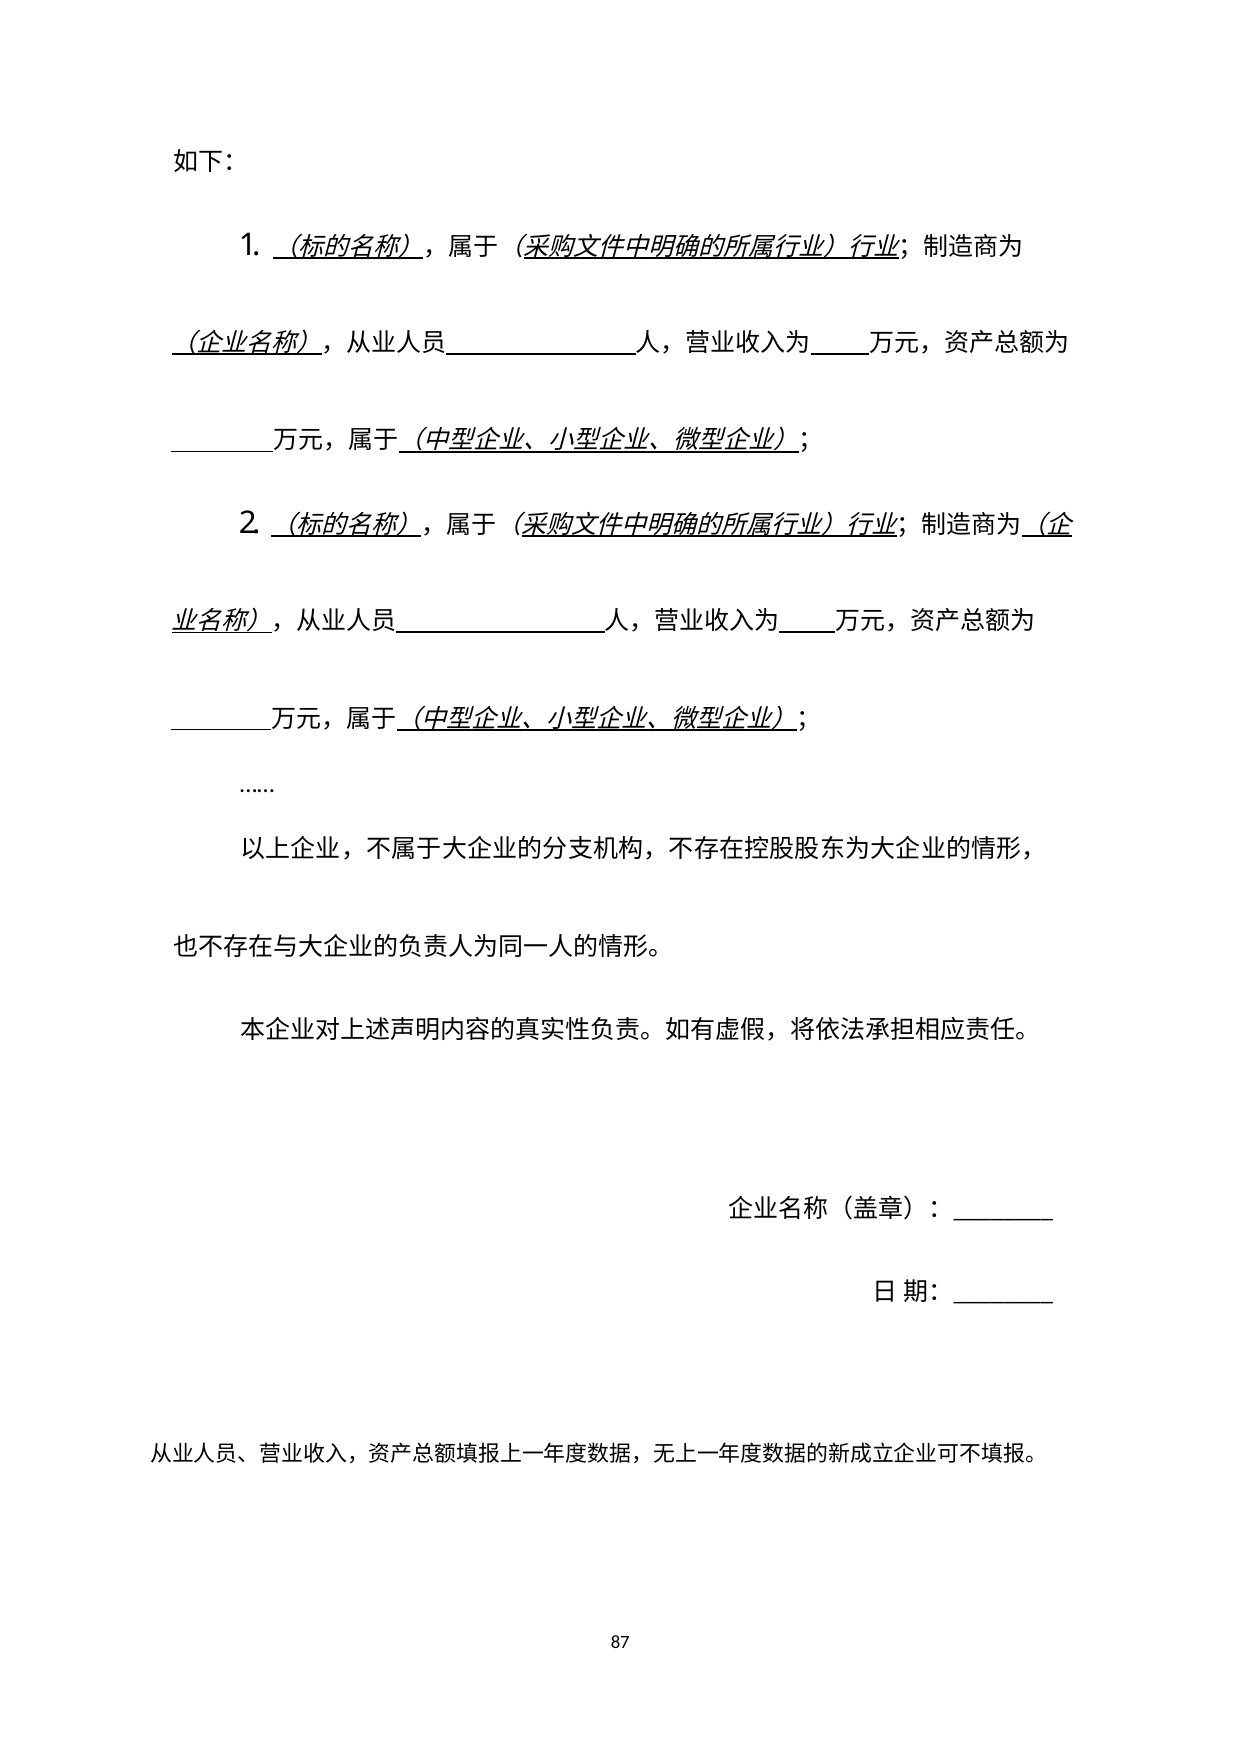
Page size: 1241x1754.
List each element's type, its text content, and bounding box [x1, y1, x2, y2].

text 企业名称（盖章）：________ [150, 1174, 1053, 1239]
text …… [239, 767, 1090, 799]
text 以上企业，不属于大企业的分支机构，不存在控股股东为大企业的情形，也不存在与大企业的负责人为同一人的情形。 [173, 814, 1047, 977]
text 从业人员、营业收入，资产总额填报上一年度数据，无上一年度数据的新成立企业可不填报。 [150, 1435, 1090, 1468]
text 本企业对上述声明内容的真实性负责。如有虚假，将依法承担相应责任。 [173, 995, 1051, 1060]
text 日 期：________ [150, 1257, 1053, 1322]
list （标的名称），属于（采购文件中明确的所属行业）行业；制造商为（企业名称），从业人员 人，营业收入为 万元，资产总额为 万元，属于（中型企业、小型企业、微型企业）； [171, 211, 1073, 471]
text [173, 127, 1047, 192]
list （标的名称），属于（采购文件中明确的所属行业）行业；制造商为（企业名称），从业人员 人，营业收入为 万元，资产总额为 万元，属于（中型企业、小型企业、微型企业）； [171, 489, 1073, 749]
